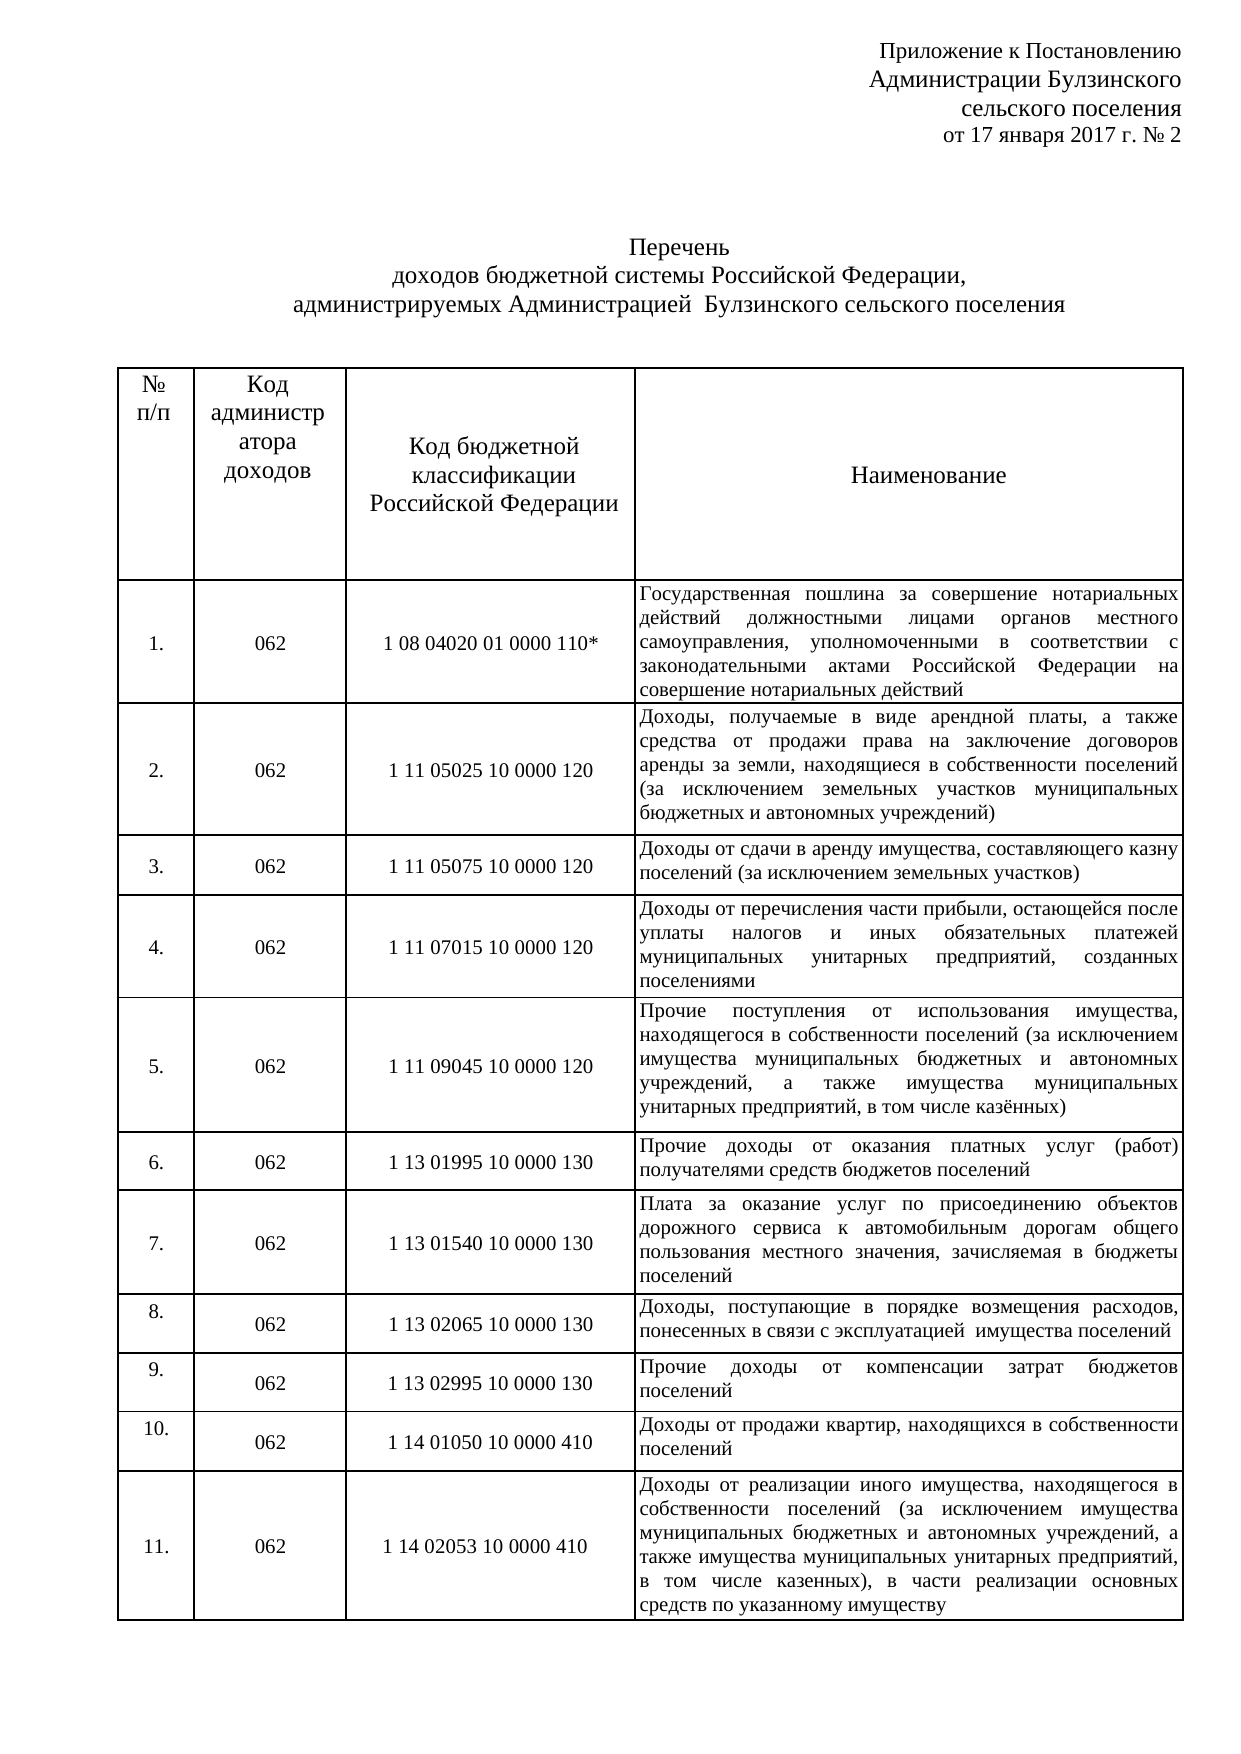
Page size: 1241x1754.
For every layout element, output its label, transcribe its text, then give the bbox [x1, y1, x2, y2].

table_cell 062 [195, 1472, 345, 1619]
table_cell 1 11 05075 10 0000 120 [347, 836, 634, 894]
table_cell 1 13 01995 10 0000 130 [347, 1133, 634, 1189]
table_cell 11. [119, 1472, 193, 1619]
text сельского поселения [177, 93, 1182, 121]
table_cell 062 [195, 998, 345, 1131]
table_cell Прочие поступления от использования имущества, находящегося в собственности поселений (за исключением имущества муниципальных бюджетных и автономных учреждений, а также имущества муниципальных унитарных предприятий, в том числе казённых) [636, 998, 1182, 1131]
table_cell 5. [119, 998, 193, 1131]
table_cell 1 11 05025 10 0000 120 [347, 704, 634, 834]
text Администрации Булзинского [177, 64, 1182, 93]
table_cell 062 [195, 836, 345, 894]
table_cell 2. [119, 704, 193, 834]
table_cell 062 [195, 1295, 345, 1352]
table_cell 062 [195, 896, 345, 996]
table_cell 3. [119, 836, 193, 894]
table_cell 6. [119, 1133, 193, 1189]
table_cell 062 [195, 1133, 345, 1189]
table_cell 062 [195, 704, 345, 834]
table_header № п/п [119, 369, 193, 579]
table_header Код бюджетной классификации Российской Федерации [347, 369, 634, 579]
table_cell 4. [119, 896, 193, 996]
table_cell 1 14 02053 10 0000 410 [347, 1472, 634, 1619]
table_cell 1 11 09045 10 0000 120 [347, 998, 634, 1131]
table_cell 8. [119, 1295, 193, 1352]
table_cell 1 13 02995 10 0000 130 [347, 1354, 634, 1411]
table_cell 9. [119, 1354, 193, 1411]
table_header Код администратора доходов [195, 369, 345, 579]
table_cell Доходы от перечисления части прибыли, остающейся после уплаты налогов и иных обязательных платежей муниципальных унитарных предприятий, созданных поселениями [636, 896, 1182, 996]
text администрируемых Администрацией Булзинского сельского поселения [177, 289, 1181, 318]
table_cell 062 [195, 581, 345, 702]
table_cell 1 13 01540 10 0000 130 [347, 1191, 634, 1293]
table_cell 1 14 01050 10 0000 410 [347, 1412, 634, 1470]
table_cell 1 13 02065 10 0000 130 [347, 1295, 634, 1352]
text Приложение к Постановлению [177, 37, 1182, 64]
table_cell Прочие доходы от оказания платных услуг (работ) получателями средств бюджетов поселений [636, 1133, 1182, 1189]
table_cell Доходы от реализации иного имущества, находящегося в собственности поселений (за исключением имущества муниципальных бюджетных и автономных учреждений, а также имущества муниципальных унитарных предприятий, в том числе казенных), в части реализации основных средств по указанному имуществу [636, 1472, 1182, 1619]
table_cell Доходы от продажи квартир, находящихся в собственности поселений [636, 1412, 1182, 1470]
table_cell 062 [195, 1191, 345, 1293]
table_cell 10. [119, 1412, 193, 1470]
text Перечень [177, 232, 1181, 260]
table_cell 7. [119, 1191, 193, 1293]
table_cell Доходы от сдачи в аренду имущества, составляющего казну поселений (за исключением земельных участков) [636, 836, 1182, 894]
table_cell 1 08 04020 01 0000 110* [347, 581, 634, 702]
table_cell Доходы, поступающие в порядке возмещения расходов, понесенных в связи с эксплуатацией имущества поселений [636, 1295, 1182, 1352]
table_cell 062 [195, 1412, 345, 1470]
table_cell Доходы, получаемые в виде арендной платы, а также средства от продажи права на заключение договоров аренды за земли, находящиеся в собственности поселений (за исключением земельных участков муниципальных бюджетных и автономных учреждений) [636, 704, 1182, 834]
table_cell Прочие доходы от компенсации затрат бюджетов поселений [636, 1354, 1182, 1411]
text доходов бюджетной системы Российской Федерации, [177, 260, 1181, 289]
table_cell Государственная пошлина за совершение нотариальных действий должностными лицами органов местного самоуправления, уполномоченными в соответствии с законодательными актами Российской Федерации на совершение нотариальных действий [636, 581, 1182, 702]
text от 17 января 2017 г. № 2 [177, 121, 1182, 148]
table_header Наименование [636, 369, 1182, 579]
table_cell 1. [119, 581, 193, 702]
table_cell Плата за оказание услуг по присоединению объектов дорожного сервиса к автомобильным дорогам общего пользования местного значения, зачисляемая в бюджеты поселений [636, 1191, 1182, 1293]
table_cell 1 11 07015 10 0000 120 [347, 896, 634, 996]
table_cell 062 [195, 1354, 345, 1411]
